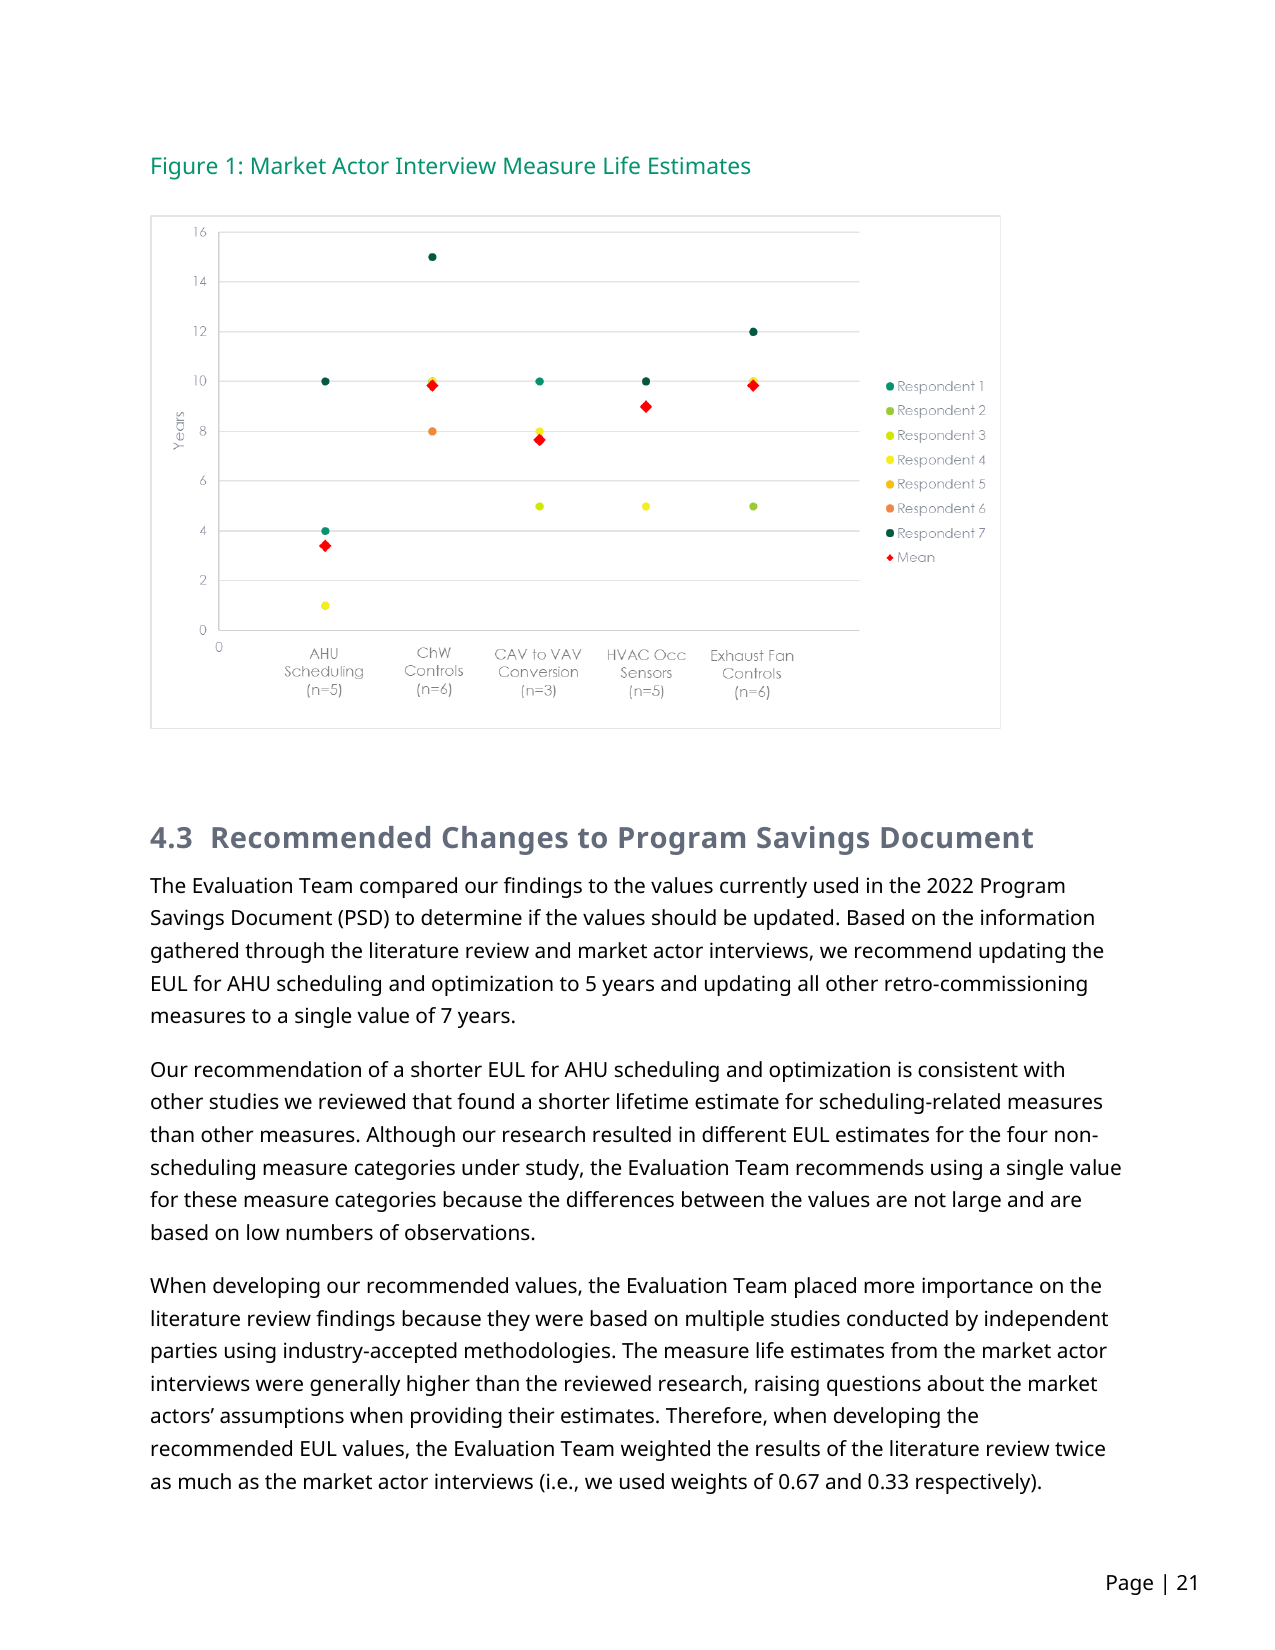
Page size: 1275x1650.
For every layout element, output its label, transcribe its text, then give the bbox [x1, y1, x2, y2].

text When developing our recommended values, the Evaluation Team placed more importance on the literature review findings because they were based on multiple studies conducted by independent parties using industry-accepted methodologies. The measure life estimates from the market actor interviews were generally higher than the reviewed research, raising questions about the market actors’ assumptions when providing their estimates. Therefore, when developing the recommended EUL values, the Evaluation Team weighted the results of the literature review twice as much as the market actor interviews (i.e., we used weights of 0.67 and 0.33 respectively). [150, 1271, 1125, 1495]
text The Evaluation Team compared our findings to the values currently used in the 2022 Program Savings Document (PSD) to determine if the values should be updated. Based on the information gathered through the literature review and market actor interviews, we recommend updating the EUL for AHU scheduling and optimization to 5 years and updating all other retro-commissioning measures to a single value of 7 years. [150, 871, 1125, 1030]
subtitle Recommended Changes to Program Savings Document [150, 817, 1125, 857]
picture [150, 215, 1001, 729]
text Our recommendation of a shorter EUL for AHU scheduling and optimization is consistent with other studies we reviewed that found a shorter lifetime estimate for scheduling-related measures than other measures. Although our research resulted in different EUL estimates for the four non-scheduling measure categories under study, the Evaluation Team recommends using a single value for these measure categories because the differences between the values are not large and are based on low numbers of observations. [150, 1055, 1125, 1246]
